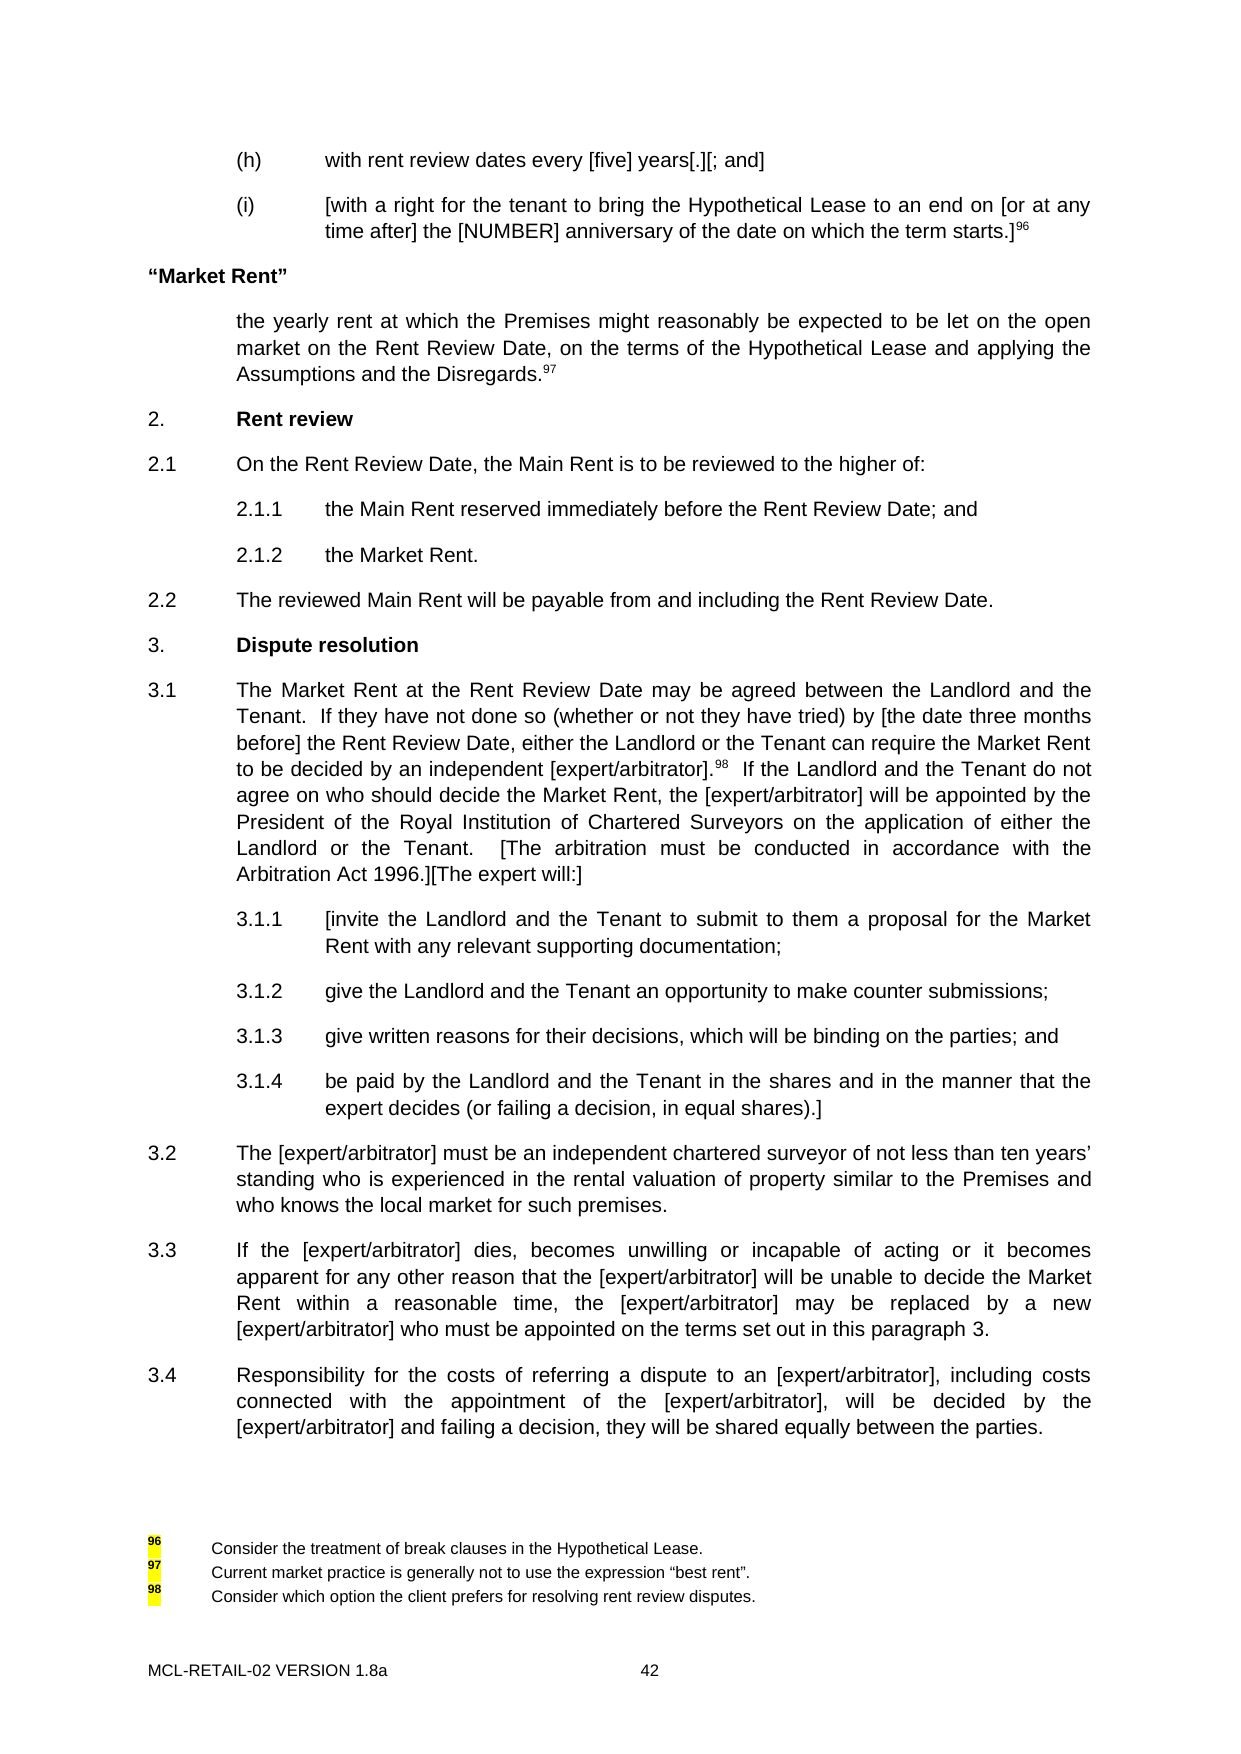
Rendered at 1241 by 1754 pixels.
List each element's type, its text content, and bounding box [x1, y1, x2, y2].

text [invite the Landlord and the Tenant to submit to them a proposal for the Market Rent with any relevant supporting documentation; [236, 907, 1093, 958]
text “Market Rent” [148, 264, 1093, 288]
text with rent review dates every [five] years[.][; and] [236, 148, 1093, 172]
text The reviewed Main Rent will be payable from and including the Rent Review Date. [148, 587, 1093, 611]
text be paid by the Landlord and the Tenant in the shares and in the manner that the expert decides (or failing a decision, in equal shares).] [236, 1069, 1093, 1119]
text If the [expert/arbitrator] dies, becomes unwilling or incapable of acting or it becomes apparent for any other reason that the [expert/arbitrator] will be unable to decide the Market Rent within a reasonable time, the [expert/arbitrator] may be replaced by a new [expert/arbitrator] who must be appointed on the terms set out in this paragraph 3. [148, 1238, 1093, 1341]
text the yearly rent at which the Premises might reasonably be expected to be let on the open market on the Rent Review Date, on the terms of the Hypothetical Lease and applying the Assumptions and the Disregards. [236, 309, 1093, 386]
text On the Rent Review Date, the Main Rent is to be reviewed to the higher of: [148, 452, 1093, 476]
text The Market Rent at the Rent Review Date may be agreed between the Landlord and the Tenant. If they have not done so (whether or not they have tried) by [the date three months before] the Rent Review Date, either the Landlord or the Tenant can require the Market Rent to be decided by an independent [expert/arbitrator]. If the Landlord and the Tenant do not agree on who should decide the Market Rent, the [expert/arbitrator] will be appointed by the President of the Royal Institution of Chartered Surveyors on the application of either the Landlord or the Tenant. [The arbitration must be conducted in accordance with the Arbitration Act 1996.][The expert will:] [148, 678, 1093, 886]
text give the Landlord and the Tenant an opportunity to make counter submissions; [236, 979, 1093, 1003]
text Responsibility for the costs of referring a dispute to an [expert/arbitrator], including costs connected with the appointment of the [expert/arbitrator], will be decided by the [expert/arbitrator] and failing a decision, they will be shared equally between the parties. [148, 1362, 1093, 1439]
text [with a right for the tenant to bring the Hypothetical Lease to an end on [or at any time after] the [NUMBER] anniversary of the date on which the term starts.] [236, 193, 1093, 243]
text the Market Rent. [236, 542, 1093, 566]
text give written reasons for their decisions, which will be binding on the parties; and [236, 1024, 1093, 1048]
text the Main Rent reserved immediately before the Rent Review Date; and [236, 497, 1093, 521]
text Dispute resolution [148, 633, 1093, 657]
text The [expert/arbitrator] must be an independent chartered surveyor of not less than ten years’ standing who is experienced in the rental valuation of property similar to the Premises and who knows the local market for such premises. [148, 1140, 1093, 1217]
text Rent review [148, 407, 1093, 431]
